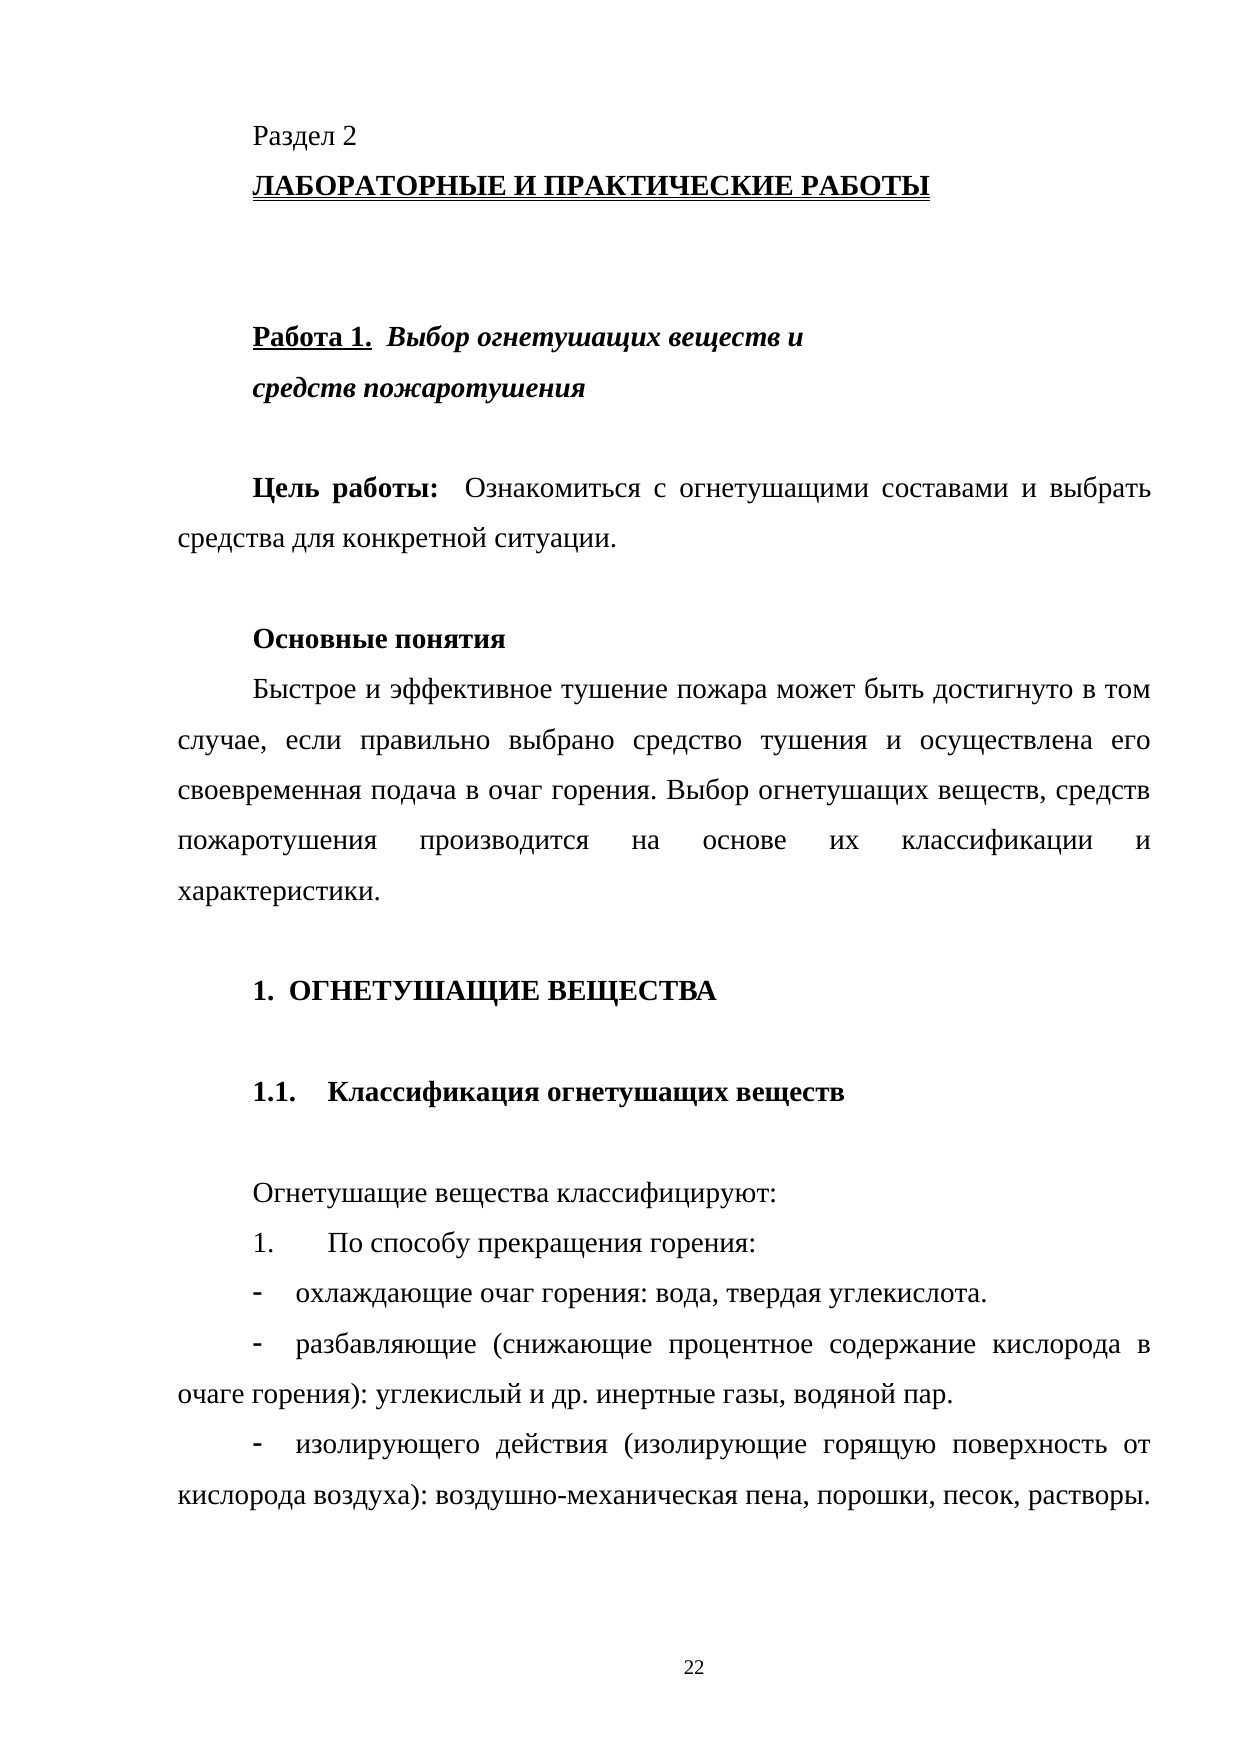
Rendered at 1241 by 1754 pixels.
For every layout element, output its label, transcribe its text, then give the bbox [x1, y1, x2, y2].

text ЛАБОРАТОРНЫЕ И ПРАКТИЧЕСКИЕ РАБОТЫ [177, 168, 1152, 202]
text Цель работы: Ознакомиться с огнетушащими составами и выбрать средства для конкретной ситуации. [177, 470, 1152, 554]
list охлаждающие очаг горения: вода, твердая углекислота. [177, 1275, 1152, 1309]
text Огнетушащие вещества классифицируют: [177, 1175, 1152, 1208]
list По способу прекращения горения: [177, 1225, 1152, 1258]
text Раздел 2 [177, 118, 1152, 152]
subtitle 1. ОГНЕТУШАЩИЕ ВЕЩЕСТВА [177, 973, 1152, 1007]
subtitle Работа 1. Выбор огнетушащих веществ и [177, 319, 1152, 353]
subtitle средств пожаротушения [177, 370, 1152, 403]
list разбавляющие (снижающие процентное содержание кислорода в очаге горения): углекислый и др. инертные газы, водяной пар. [177, 1326, 1152, 1410]
text Быстрое и эффективное тушение пожара может быть достигнуто в том случае, если правильно выбрано средство тушения и осуществлена его своевременная подача в очаг горения. Выбор огнетушащих веществ, средств пожаротушения производится на основе их классификации и характеристики. [177, 672, 1152, 906]
list Классификация огнетушащих веществ [177, 1074, 1152, 1108]
list изолирующего действия (изолирующие горящую поверхность от кислорода воздуха): воздушно-механическая пена, порошки, песок, растворы. [177, 1426, 1152, 1510]
text Основные понятия [177, 621, 1152, 655]
